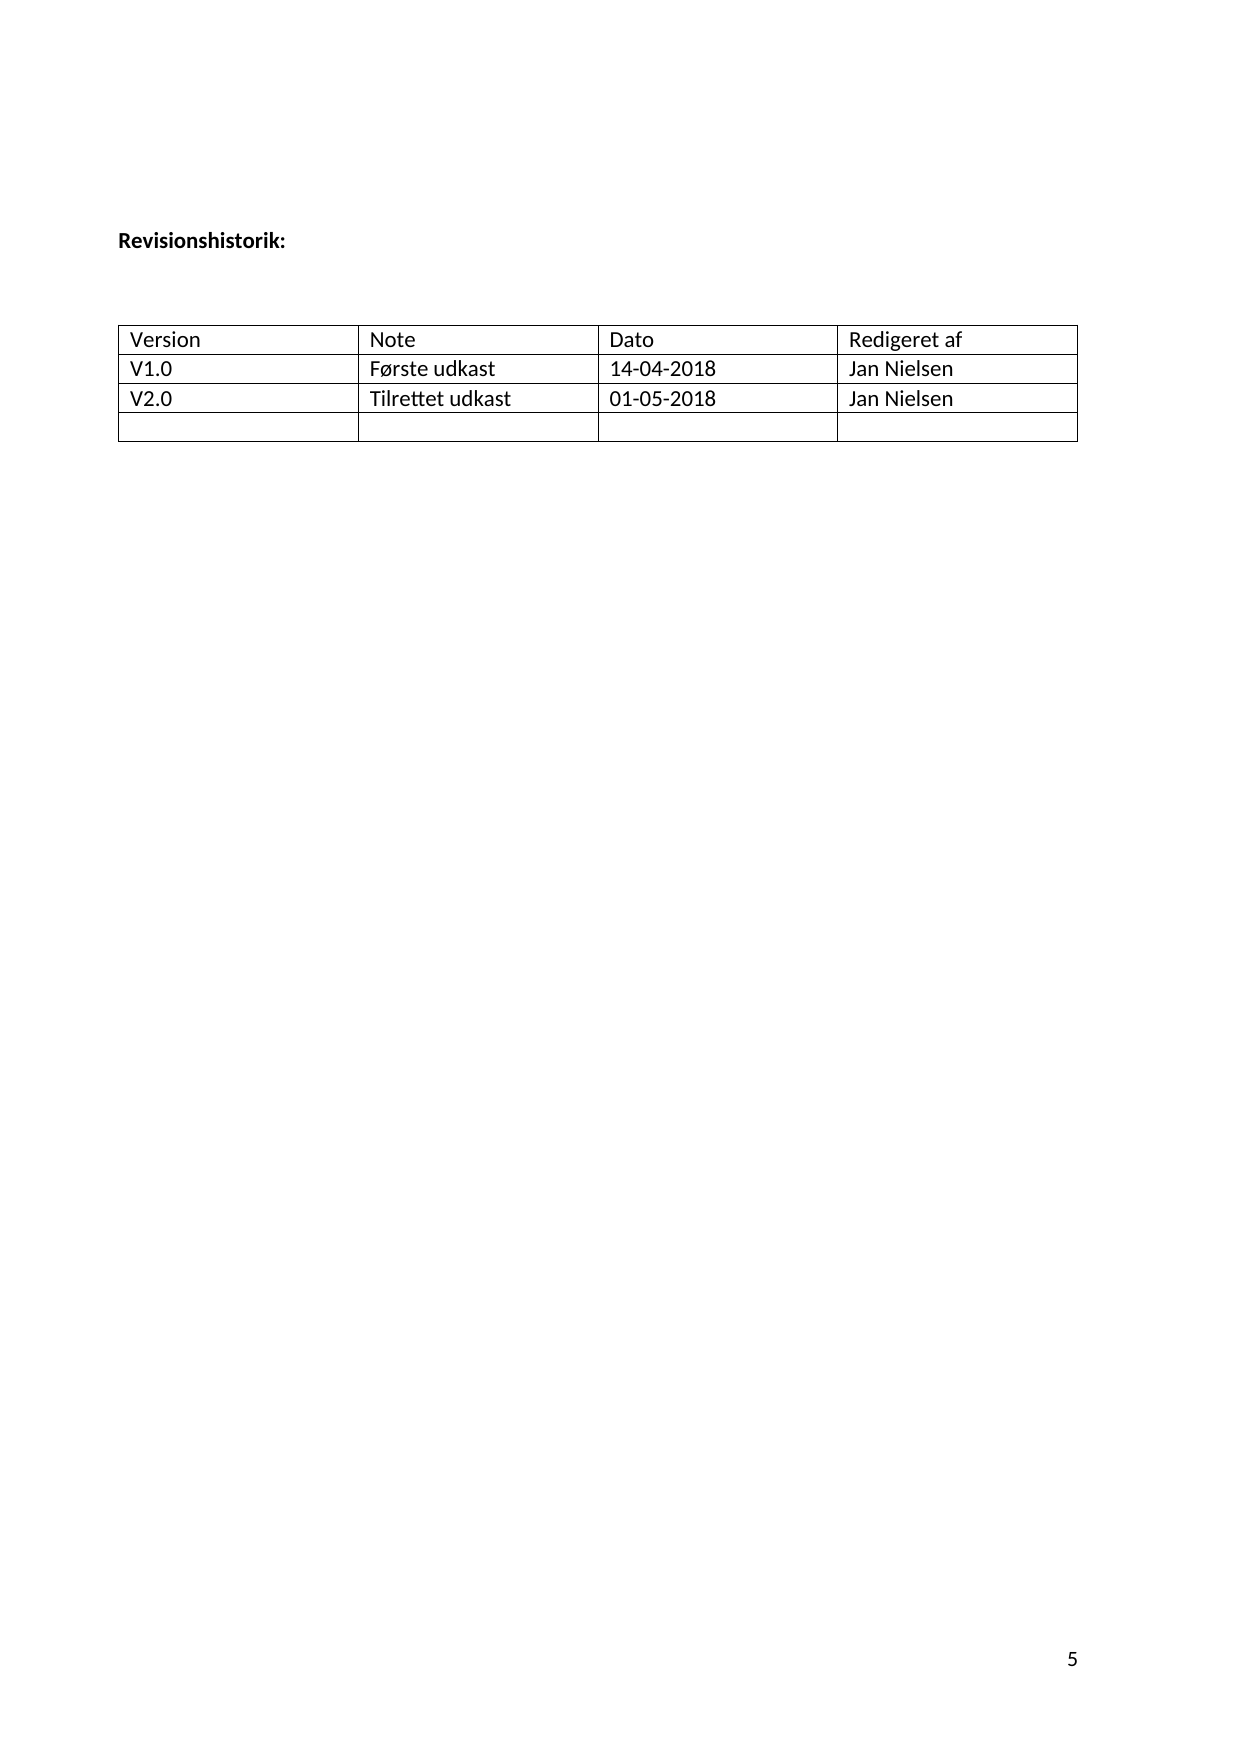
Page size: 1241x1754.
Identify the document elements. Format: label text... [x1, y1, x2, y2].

table_header Redigeret af [838, 326, 1077, 353]
table_header Version [119, 326, 358, 353]
text Revisionshistorik: [118, 226, 1078, 254]
table_cell 01-05-2018 [599, 384, 837, 412]
table_cell 14-04-2018 [599, 355, 837, 383]
table_cell Første udkast [359, 355, 598, 383]
table_cell V2.0 [119, 384, 358, 412]
table_header Note [359, 326, 598, 353]
table_cell Tilrettet udkast [359, 384, 598, 412]
table_cell [838, 413, 1077, 441]
table_cell [599, 413, 837, 441]
table_cell [359, 413, 598, 441]
table_header Dato [599, 326, 837, 353]
table_cell Jan Nielsen [838, 355, 1077, 383]
table_cell V1.0 [119, 355, 358, 383]
table_cell Jan Nielsen [838, 384, 1077, 412]
table_cell [119, 413, 358, 441]
